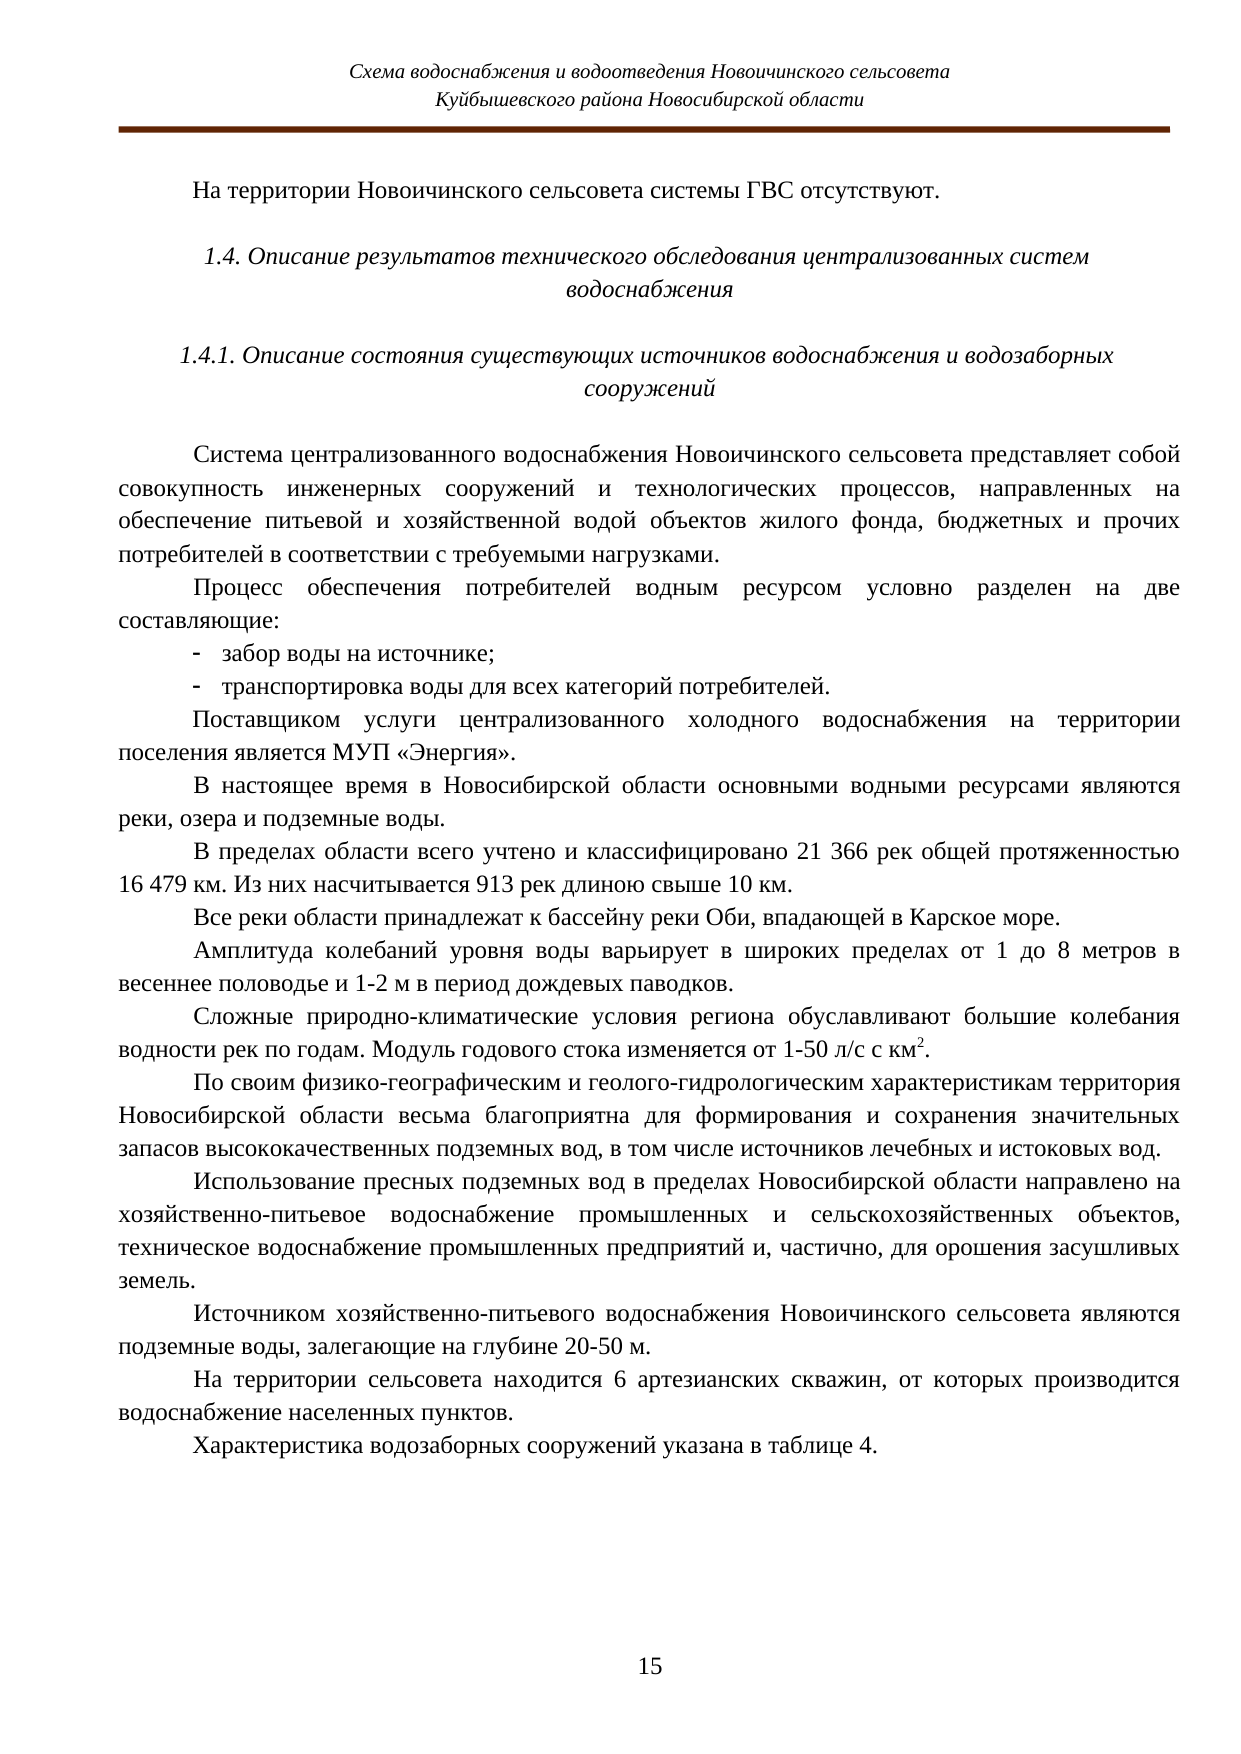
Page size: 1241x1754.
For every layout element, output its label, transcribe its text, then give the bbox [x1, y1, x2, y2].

text Процесс обеспечения потребителей водным ресурсом условно разделен на две составляющие: [118, 572, 1181, 633]
text Характеристика водозаборных сооружений указана в таблице 4. [118, 1430, 1181, 1459]
text По своим физико-географическим и геолого-гидрологическим характеристикам территория Новосибирской области весьма благоприятна для формирования и сохранения значительных запасов высококачественных подземных вод, в том числе источников лечебных и истоковых вод. [118, 1067, 1181, 1162]
text Использование пресных подземных вод в пределах Новосибирской области направлено на хозяйственно-питьевое водоснабжение промышленных и сельскохозяйственных объектов, техническое водоснабжение промышленных предприятий и, частично, для орошения засушливых земель. [118, 1166, 1181, 1294]
text Все реки области принадлежат к бассейну реки Оби, впадающей в Карское море. [118, 902, 1181, 931]
text Амплитуда колебаний уровня воды варьирует в широких пределах от 1 до 8 метров в весеннее половодье и 1-2 м в период дождевых паводков. [118, 935, 1181, 997]
subtitle 1.4. Описание результатов технического обследования централизованных систем водоснабжения [118, 241, 1181, 303]
list транспортировка воды для всех категорий потребителей. [118, 671, 1181, 699]
text Источником хозяйственно-питьевого водоснабжения Новоичинского сельсовета являются подземные воды, залегающие на глубине 20-50 м. [118, 1298, 1181, 1360]
text На территории Новоичинского сельсовета системы ГВС отсутствуют. [118, 175, 1181, 204]
text Система централизованного водоснабжения Новоичинского сельсовета представляет собой совокупность инженерных сооружений и технологических процессов, направленных на обеспечение питьевой и хозяйственной водой объектов жилого фонда, бюджетных и прочих потребителей в соответствии с требуемыми нагрузками. [118, 439, 1181, 567]
list забор воды на источнике; [118, 638, 1181, 666]
subtitle 1.4.1. Описание состояния существующих источников водоснабжения и водозаборных сооружений [118, 341, 1181, 402]
text В пределах области всего учтено и классифицировано 21 366 рек общей протяженностью 16 479 км. Из них насчитывается 913 рек длиною свыше 10 км. [118, 836, 1181, 898]
text На территории сельсовета находится 6 артезианских скважин, от которых производится водоснабжение населенных пунктов. [118, 1364, 1181, 1426]
text Поставщиком услуги централизованного холодного водоснабжения на территории поселения является МУП «Энергия». [118, 704, 1181, 766]
text Сложные природно-климатические условия региона обуславливают большие колебания водности рек по годам. Модуль годового стока изменяется от 1-50 л/с с км2. [118, 1001, 1181, 1063]
text В настоящее время в Новосибирской области основными водными ресурсами являются реки, озера и подземные воды. [118, 770, 1181, 832]
